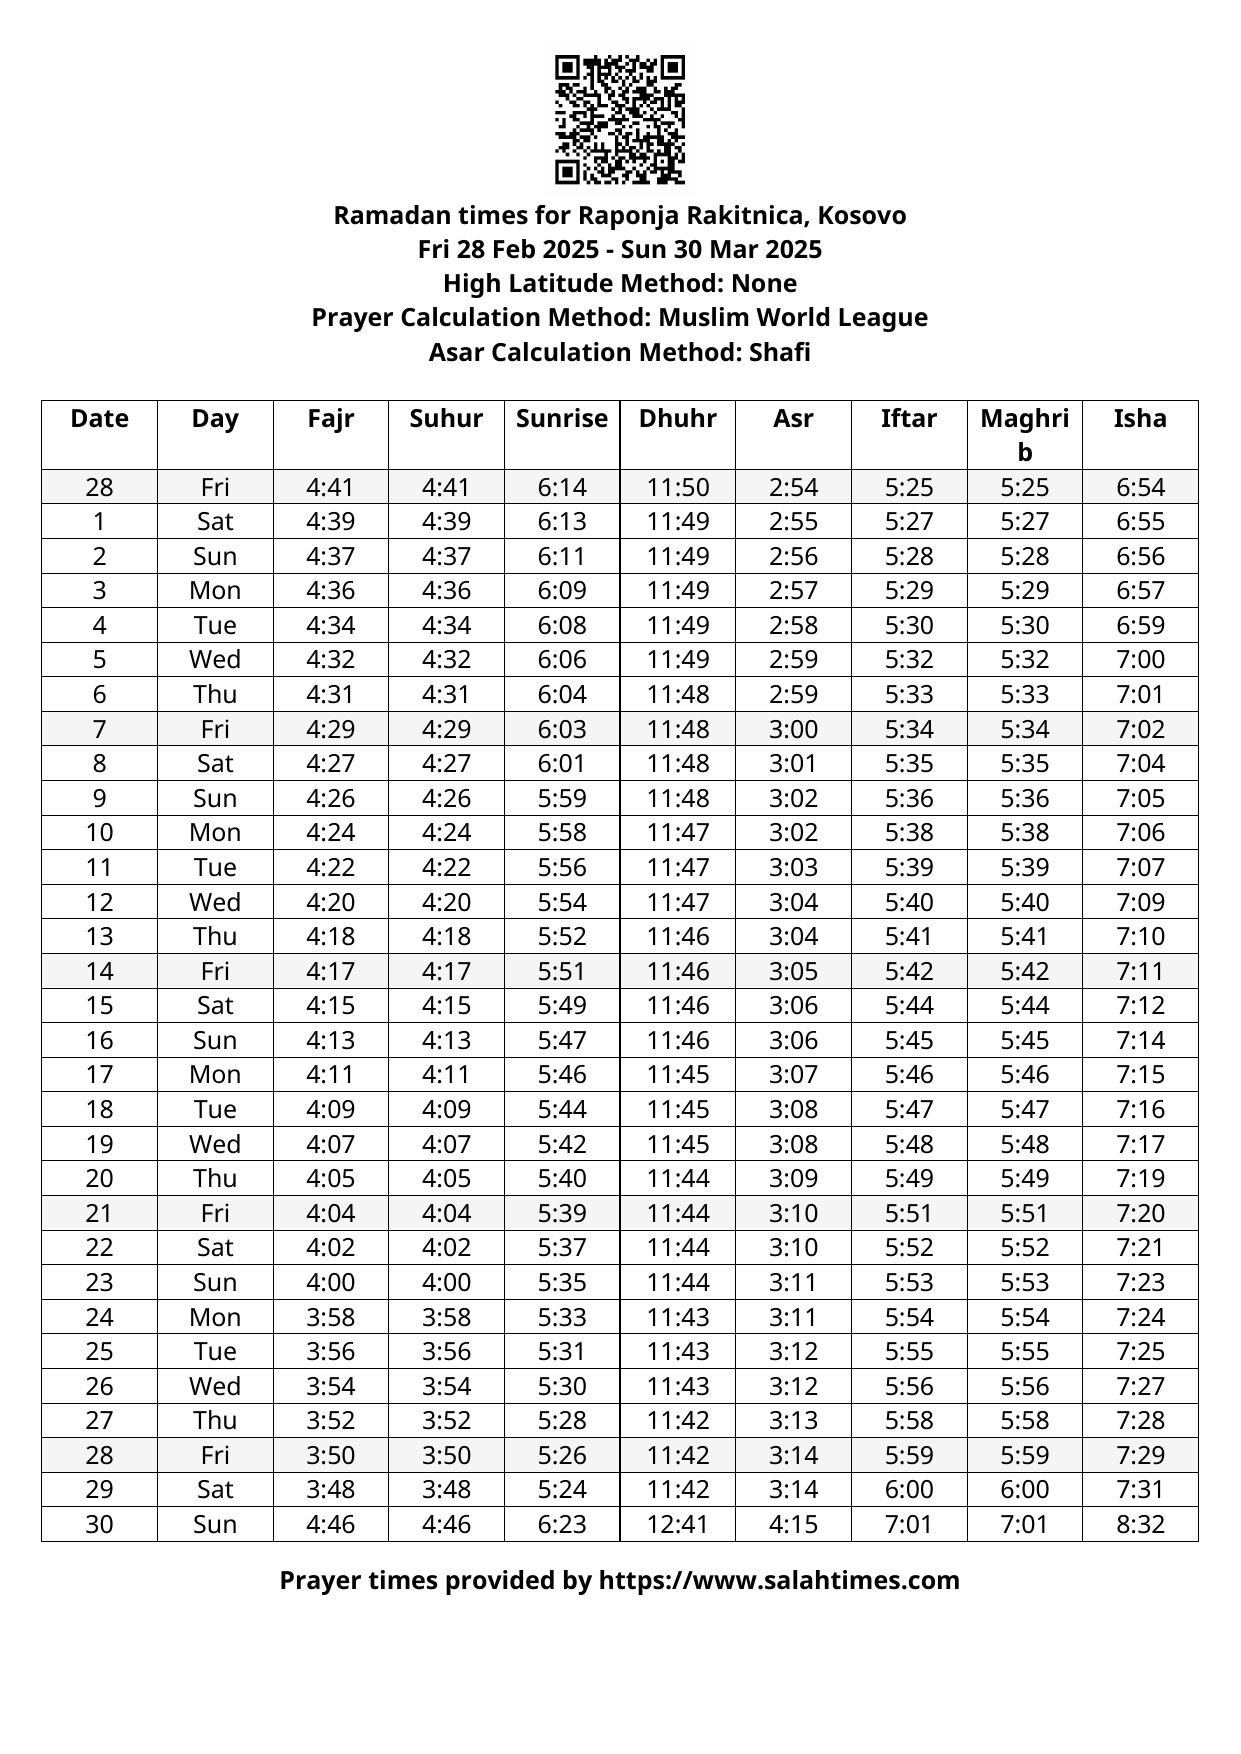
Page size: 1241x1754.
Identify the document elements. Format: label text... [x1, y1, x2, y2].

table_cell 3:13 [736, 1404, 851, 1437]
table_cell 4:09 [274, 1092, 388, 1126]
table_cell 7:31 [1083, 1473, 1198, 1506]
table_cell 11:43 [621, 1300, 735, 1333]
table_cell 7:28 [1083, 1404, 1198, 1437]
table_cell 5:29 [968, 574, 1082, 607]
table_cell 7:21 [1083, 1231, 1198, 1264]
table_cell 28 [42, 1438, 157, 1472]
table_cell 3:12 [736, 1369, 851, 1402]
table_cell 4:22 [389, 850, 504, 884]
table_cell 4:20 [274, 885, 388, 918]
table_cell 5:45 [852, 1023, 967, 1057]
table_cell 5:30 [505, 1369, 619, 1402]
table_header Sunrise [505, 401, 619, 469]
table_cell 6 [42, 677, 157, 711]
table_header Fajr [274, 401, 388, 469]
table_cell 11:42 [621, 1473, 735, 1506]
table_cell Tue [158, 608, 273, 642]
table_cell 4:34 [274, 608, 388, 642]
table_cell 5:49 [968, 1161, 1082, 1195]
table_cell 5 [42, 643, 157, 676]
table_cell 5:34 [968, 712, 1082, 745]
table_cell 7:01 [968, 1507, 1082, 1541]
table_header Iftar [852, 401, 967, 469]
table_cell 5:56 [852, 1369, 967, 1402]
table_cell 4:27 [389, 746, 504, 780]
table_cell 4:17 [274, 954, 388, 987]
table_cell 4:46 [389, 1507, 504, 1541]
table_cell 5:32 [852, 643, 967, 676]
table_cell 3:14 [736, 1438, 851, 1472]
table_cell 3:50 [389, 1438, 504, 1472]
table_cell 4:32 [274, 643, 388, 676]
table_cell 3:48 [274, 1473, 388, 1506]
table_cell Fri [158, 712, 273, 745]
table_cell 7:07 [1083, 850, 1198, 884]
table_cell 7:10 [1083, 919, 1198, 953]
table_cell 2:54 [736, 470, 851, 503]
table_cell Tue [158, 1092, 273, 1126]
table_cell 3:52 [274, 1404, 388, 1437]
table_cell 11:50 [621, 470, 735, 503]
table_cell 3:06 [736, 989, 851, 1022]
table_cell 4:15 [389, 989, 504, 1022]
table_cell 7:06 [1083, 816, 1198, 849]
table_cell 12:41 [621, 1507, 735, 1541]
table_cell 27 [42, 1404, 157, 1437]
table_cell 11:43 [621, 1334, 735, 1368]
table_cell 4:20 [389, 885, 504, 918]
table_cell 5:44 [505, 1092, 619, 1126]
table_cell 5:28 [968, 539, 1082, 572]
table_cell 3:14 [736, 1473, 851, 1506]
table_cell 3:12 [736, 1334, 851, 1368]
table_cell 5:33 [505, 1300, 619, 1333]
table_cell 7:27 [1083, 1369, 1198, 1402]
table_cell 5:46 [968, 1058, 1082, 1091]
table_header Asr [736, 401, 851, 469]
table_header Maghrib [968, 401, 1082, 469]
table_cell 23 [42, 1265, 157, 1299]
text High Latitude Method: None [42, 266, 1198, 300]
table_cell 5:59 [852, 1438, 967, 1472]
table_cell Mon [158, 816, 273, 849]
table_cell 11:48 [621, 781, 735, 814]
table_cell 3:08 [736, 1127, 851, 1160]
table_cell 5:30 [852, 608, 967, 642]
table_cell 5:52 [968, 1231, 1082, 1264]
table_cell Thu [158, 1404, 273, 1437]
table_cell 11 [42, 850, 157, 884]
table_cell 5:38 [852, 816, 967, 849]
table_cell 5:36 [968, 781, 1082, 814]
table_cell 5:35 [968, 746, 1082, 780]
table_header Isha [1083, 401, 1198, 469]
table_cell 7 [42, 712, 157, 745]
table_cell 5:59 [968, 1438, 1082, 1472]
table_cell 5:52 [505, 919, 619, 953]
table_cell 25 [42, 1334, 157, 1368]
table_cell 5:52 [852, 1231, 967, 1264]
table_cell 5:42 [852, 954, 967, 987]
table_header Dhuhr [621, 401, 735, 469]
table_cell Sat [158, 746, 273, 780]
table_cell 5:34 [852, 712, 967, 745]
table_cell 3:56 [389, 1334, 504, 1368]
table_cell 5:29 [852, 574, 967, 607]
table_cell 3:58 [389, 1300, 504, 1333]
table_cell 11:46 [621, 989, 735, 1022]
table_cell Sat [158, 1473, 273, 1506]
table_cell 5:58 [505, 816, 619, 849]
table_cell 4:29 [389, 712, 504, 745]
table_cell 7:17 [1083, 1127, 1198, 1160]
table_cell Sat [158, 1231, 273, 1264]
table_cell 11:47 [621, 816, 735, 849]
table_cell Mon [158, 574, 273, 607]
table_cell 7:04 [1083, 746, 1198, 780]
table_cell 11:42 [621, 1404, 735, 1437]
table_cell 11:48 [621, 677, 735, 711]
table_cell 5:38 [968, 816, 1082, 849]
table_cell 6:55 [1083, 504, 1198, 538]
table_cell 3:04 [736, 919, 851, 953]
table_cell 4:37 [389, 539, 504, 572]
table_cell 5:47 [505, 1023, 619, 1057]
table_cell Thu [158, 919, 273, 953]
table_cell 17 [42, 1058, 157, 1091]
table_cell 5:48 [968, 1127, 1082, 1160]
table_cell Fri [158, 1196, 273, 1229]
text Asar Calculation Method: Shafi [42, 334, 1198, 368]
picture [542, 41, 699, 198]
table_cell 5:25 [852, 470, 967, 503]
table_cell 11:49 [621, 539, 735, 572]
table_cell 5:47 [852, 1092, 967, 1126]
table_cell 3:09 [736, 1161, 851, 1195]
table_cell 2:56 [736, 539, 851, 572]
table_cell Wed [158, 885, 273, 918]
table_cell 3:54 [389, 1369, 504, 1402]
table_cell 4:26 [389, 781, 504, 814]
table_cell 3:02 [736, 816, 851, 849]
table_cell 6:09 [505, 574, 619, 607]
table_cell 11:48 [621, 746, 735, 780]
table_cell 16 [42, 1023, 157, 1057]
table_cell 5:58 [852, 1404, 967, 1437]
table_cell 4:00 [274, 1265, 388, 1299]
table_cell 6:00 [968, 1473, 1082, 1506]
table_cell 7:29 [1083, 1438, 1198, 1472]
table_cell 3:02 [736, 781, 851, 814]
table_cell Mon [158, 1058, 273, 1091]
table_cell 4:09 [389, 1092, 504, 1126]
table_cell Wed [158, 1127, 273, 1160]
table_cell 11:49 [621, 574, 735, 607]
table_cell 2 [42, 539, 157, 572]
table_cell 6:56 [1083, 539, 1198, 572]
table_cell Sat [158, 504, 273, 538]
table_cell 9 [42, 781, 157, 814]
table_cell 5:35 [505, 1265, 619, 1299]
table_cell 4:27 [274, 746, 388, 780]
table_cell 5:39 [852, 850, 967, 884]
table_cell 5:53 [968, 1265, 1082, 1299]
table_cell 3:04 [736, 885, 851, 918]
table_cell 4:29 [274, 712, 388, 745]
table_cell 11:49 [621, 643, 735, 676]
table_cell 3:10 [736, 1196, 851, 1229]
text Prayer Calculation Method: Muslim World League [42, 300, 1198, 334]
table_cell 5:42 [505, 1127, 619, 1160]
table_cell 6:01 [505, 746, 619, 780]
table_cell 7:11 [1083, 954, 1198, 987]
table_cell Sat [158, 989, 273, 1022]
table_header Day [158, 401, 273, 469]
table_cell 5:54 [505, 885, 619, 918]
table_cell 5:37 [505, 1231, 619, 1264]
table_cell 8 [42, 746, 157, 780]
table_cell 3:05 [736, 954, 851, 987]
table_cell 3:00 [736, 712, 851, 745]
table_cell 4:26 [274, 781, 388, 814]
table_cell Tue [158, 850, 273, 884]
table_cell 7:00 [1083, 643, 1198, 676]
table_cell 7:16 [1083, 1092, 1198, 1126]
table_header Suhur [389, 401, 504, 469]
table_cell 11:46 [621, 1023, 735, 1057]
table_cell 4 [42, 608, 157, 642]
table_cell 3:08 [736, 1092, 851, 1126]
table_cell Wed [158, 643, 273, 676]
table_cell 19 [42, 1127, 157, 1160]
table_cell 11:45 [621, 1092, 735, 1126]
table_cell 2:57 [736, 574, 851, 607]
table_cell 3 [42, 574, 157, 607]
table_cell 5:55 [852, 1334, 967, 1368]
table_cell 7:24 [1083, 1300, 1198, 1333]
table_cell 4:32 [389, 643, 504, 676]
table_cell 11:44 [621, 1231, 735, 1264]
table_cell 7:09 [1083, 885, 1198, 918]
table_cell Wed [158, 1369, 273, 1402]
table_cell 3:56 [274, 1334, 388, 1368]
table_cell 4:24 [274, 816, 388, 849]
table_cell 5:28 [852, 539, 967, 572]
table_cell Sun [158, 1507, 273, 1541]
table_cell 2:58 [736, 608, 851, 642]
table_cell 5:48 [852, 1127, 967, 1160]
table_cell 5:58 [968, 1404, 1082, 1437]
table_cell 7:14 [1083, 1023, 1198, 1057]
table_cell 5:47 [968, 1092, 1082, 1126]
table_cell Tue [158, 1334, 273, 1368]
table_cell 5:44 [968, 989, 1082, 1022]
table_cell Fri [158, 954, 273, 987]
table_cell 18 [42, 1092, 157, 1126]
table_cell 2:59 [736, 677, 851, 711]
table_cell 5:40 [968, 885, 1082, 918]
table_cell 5:24 [505, 1473, 619, 1506]
table_cell Sun [158, 781, 273, 814]
table_cell 5:35 [852, 746, 967, 780]
table_cell 11:49 [621, 608, 735, 642]
table_cell 4:39 [389, 504, 504, 538]
table_cell 4:31 [274, 677, 388, 711]
table_cell 4:24 [389, 816, 504, 849]
table_cell 4:15 [736, 1507, 851, 1541]
table_cell 6:57 [1083, 574, 1198, 607]
table_cell Fri [158, 1438, 273, 1472]
table_cell 4:34 [389, 608, 504, 642]
table_cell 5:39 [505, 1196, 619, 1229]
table_cell 3:54 [274, 1369, 388, 1402]
table_cell 4:07 [389, 1127, 504, 1160]
table_cell 4:31 [389, 677, 504, 711]
table_cell 5:31 [505, 1334, 619, 1368]
table_cell 11:46 [621, 919, 735, 953]
table_cell Sun [158, 539, 273, 572]
table_cell 6:54 [1083, 470, 1198, 503]
table_cell Mon [158, 1300, 273, 1333]
table_cell 20 [42, 1161, 157, 1195]
table_cell 3:11 [736, 1300, 851, 1333]
table_cell 7:20 [1083, 1196, 1198, 1229]
table_cell 3:52 [389, 1404, 504, 1437]
table_cell 8:32 [1083, 1507, 1198, 1541]
table_cell 3:50 [274, 1438, 388, 1472]
table_cell 6:08 [505, 608, 619, 642]
table_cell 5:49 [505, 989, 619, 1022]
table_cell 5:49 [852, 1161, 967, 1195]
table_cell 7:05 [1083, 781, 1198, 814]
table_cell Fri [158, 470, 273, 503]
text Fri 28 Feb 2025 - Sun 30 Mar 2025 [42, 232, 1198, 266]
table_cell 4:18 [274, 919, 388, 953]
table_cell 4:11 [389, 1058, 504, 1091]
table_cell 5:53 [852, 1265, 967, 1299]
table_cell 5:42 [968, 954, 1082, 987]
table_cell 5:28 [505, 1404, 619, 1437]
table_cell 5:51 [505, 954, 619, 987]
table_cell 30 [42, 1507, 157, 1541]
table_cell 7:01 [852, 1507, 967, 1541]
table_cell 11:49 [621, 504, 735, 538]
table_cell 6:00 [852, 1473, 967, 1506]
table_cell Thu [158, 1161, 273, 1195]
table_cell 5:39 [968, 850, 1082, 884]
table_cell 4:04 [389, 1196, 504, 1229]
table_cell 29 [42, 1473, 157, 1506]
table_cell 4:11 [274, 1058, 388, 1091]
table_cell 4:02 [274, 1231, 388, 1264]
table_cell 5:56 [968, 1369, 1082, 1402]
table_cell 4:04 [274, 1196, 388, 1229]
table_cell 7:02 [1083, 712, 1198, 745]
table_cell 11:43 [621, 1369, 735, 1402]
table_cell 5:33 [852, 677, 967, 711]
table_cell 5:36 [852, 781, 967, 814]
table_cell 7:23 [1083, 1265, 1198, 1299]
table_cell 7:15 [1083, 1058, 1198, 1091]
text Ramadan times for Raponja Rakitnica, Kosovo [42, 198, 1198, 232]
table_cell 11:44 [621, 1196, 735, 1229]
table_cell 5:54 [968, 1300, 1082, 1333]
table_cell 5:51 [968, 1196, 1082, 1229]
table_cell 5:55 [968, 1334, 1082, 1368]
table_cell 5:30 [968, 608, 1082, 642]
table_cell 11:46 [621, 954, 735, 987]
table_cell 5:41 [968, 919, 1082, 953]
table_cell 4:13 [274, 1023, 388, 1057]
table_cell 4:05 [389, 1161, 504, 1195]
table_cell 4:18 [389, 919, 504, 953]
table_cell 4:36 [274, 574, 388, 607]
table_cell 4:41 [389, 470, 504, 503]
table_cell 5:54 [852, 1300, 967, 1333]
table_cell 5:59 [505, 781, 619, 814]
table_cell 5:40 [852, 885, 967, 918]
table_cell 7:01 [1083, 677, 1198, 711]
table_cell 14 [42, 954, 157, 987]
table_cell 5:45 [968, 1023, 1082, 1057]
table_cell 4:17 [389, 954, 504, 987]
table_cell 4:22 [274, 850, 388, 884]
table_cell 2:59 [736, 643, 851, 676]
table_cell 5:51 [852, 1196, 967, 1229]
table_cell 4:46 [274, 1507, 388, 1541]
table_cell 11:45 [621, 1058, 735, 1091]
table_cell 6:03 [505, 712, 619, 745]
table_cell 3:06 [736, 1023, 851, 1057]
table_cell 4:07 [274, 1127, 388, 1160]
table_cell 3:10 [736, 1231, 851, 1264]
table_cell 3:01 [736, 746, 851, 780]
table_cell 5:27 [968, 504, 1082, 538]
table_cell 4:02 [389, 1231, 504, 1264]
table_cell 21 [42, 1196, 157, 1229]
table_cell 5:41 [852, 919, 967, 953]
table_cell 5:46 [505, 1058, 619, 1091]
table_cell 4:37 [274, 539, 388, 572]
table_header Date [42, 401, 157, 469]
table_cell 3:03 [736, 850, 851, 884]
table_cell 4:39 [274, 504, 388, 538]
table_cell 5:56 [505, 850, 619, 884]
table_cell 11:42 [621, 1438, 735, 1472]
table_cell 7:25 [1083, 1334, 1198, 1368]
table_cell 11:45 [621, 1127, 735, 1160]
table_cell Sun [158, 1265, 273, 1299]
table_cell 11:44 [621, 1265, 735, 1299]
table_cell 4:13 [389, 1023, 504, 1057]
table_cell 13 [42, 919, 157, 953]
table_cell 5:44 [852, 989, 967, 1022]
table_cell Thu [158, 677, 273, 711]
table_cell 11:48 [621, 712, 735, 745]
table_cell 11:44 [621, 1161, 735, 1195]
table_cell 6:59 [1083, 608, 1198, 642]
table_cell 6:04 [505, 677, 619, 711]
table_cell 7:12 [1083, 989, 1198, 1022]
table_cell 11:47 [621, 885, 735, 918]
table_cell 3:58 [274, 1300, 388, 1333]
table_cell 12 [42, 885, 157, 918]
table_cell 4:41 [274, 470, 388, 503]
table_cell 24 [42, 1300, 157, 1333]
table_cell Sun [158, 1023, 273, 1057]
table_cell 5:26 [505, 1438, 619, 1472]
table_cell 5:32 [968, 643, 1082, 676]
table_cell 28 [42, 470, 157, 503]
table_cell 6:11 [505, 539, 619, 572]
table_cell 10 [42, 816, 157, 849]
table_cell 4:36 [389, 574, 504, 607]
table_cell 7:19 [1083, 1161, 1198, 1195]
table_cell 3:07 [736, 1058, 851, 1091]
table_cell 15 [42, 989, 157, 1022]
table_cell 4:15 [274, 989, 388, 1022]
table_cell 5:40 [505, 1161, 619, 1195]
table_cell 6:13 [505, 504, 619, 538]
table_cell 5:25 [968, 470, 1082, 503]
text Prayer times provided by https://www.salahtimes.com [42, 1563, 1198, 1597]
table_cell 1 [42, 504, 157, 538]
table_cell 4:00 [389, 1265, 504, 1299]
table_cell 6:06 [505, 643, 619, 676]
table_cell 3:11 [736, 1265, 851, 1299]
table_cell 26 [42, 1369, 157, 1402]
table_cell 6:14 [505, 470, 619, 503]
table_cell 3:48 [389, 1473, 504, 1506]
table_cell 5:33 [968, 677, 1082, 711]
table_cell 5:46 [852, 1058, 967, 1091]
table_cell 6:23 [505, 1507, 619, 1541]
table_cell 11:47 [621, 850, 735, 884]
table_cell 22 [42, 1231, 157, 1264]
table_cell 2:55 [736, 504, 851, 538]
table_cell 4:05 [274, 1161, 388, 1195]
table_cell 5:27 [852, 504, 967, 538]
